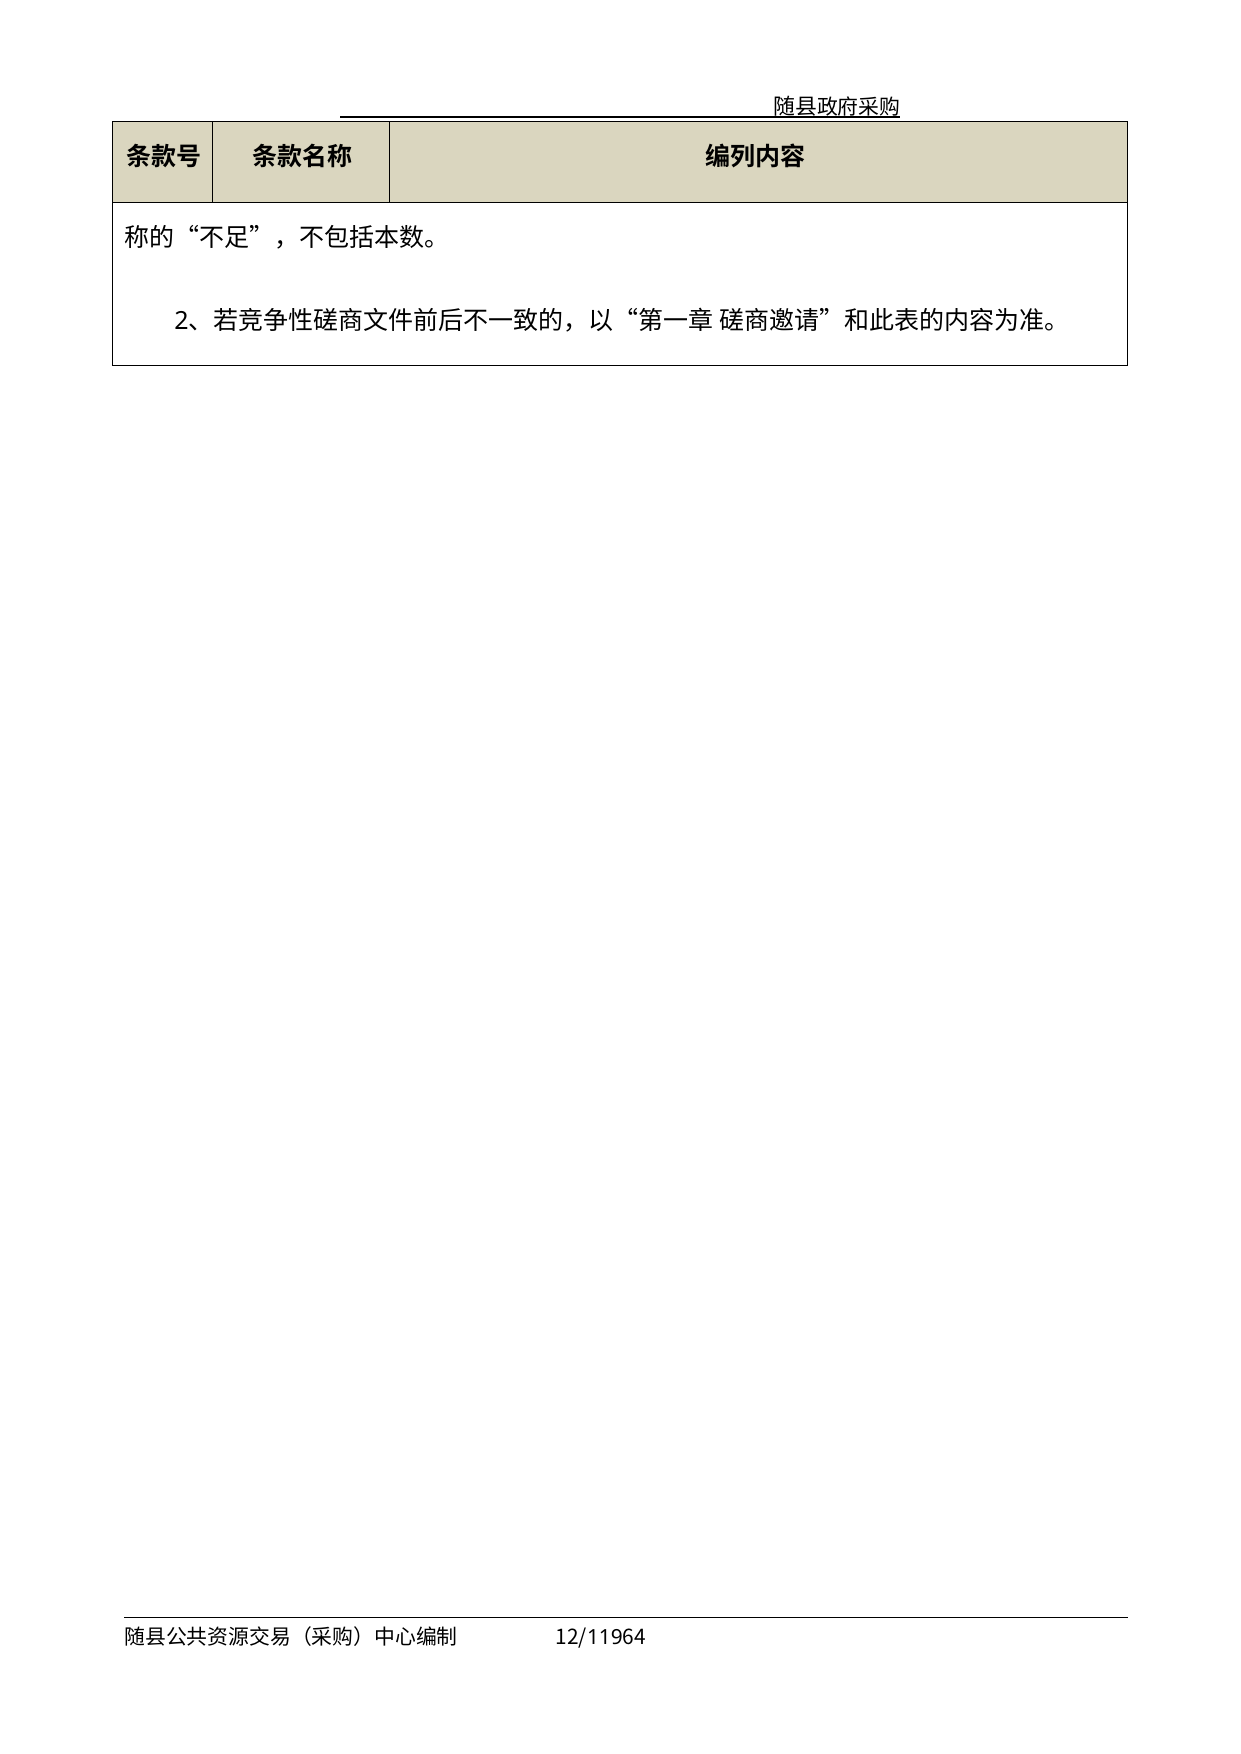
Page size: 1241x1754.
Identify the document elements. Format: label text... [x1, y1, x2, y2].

table_header 条款号 [113, 122, 212, 202]
table_header 编列内容 [390, 122, 1127, 202]
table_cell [113, 203, 1127, 365]
table_header 条款名称 [213, 122, 389, 202]
